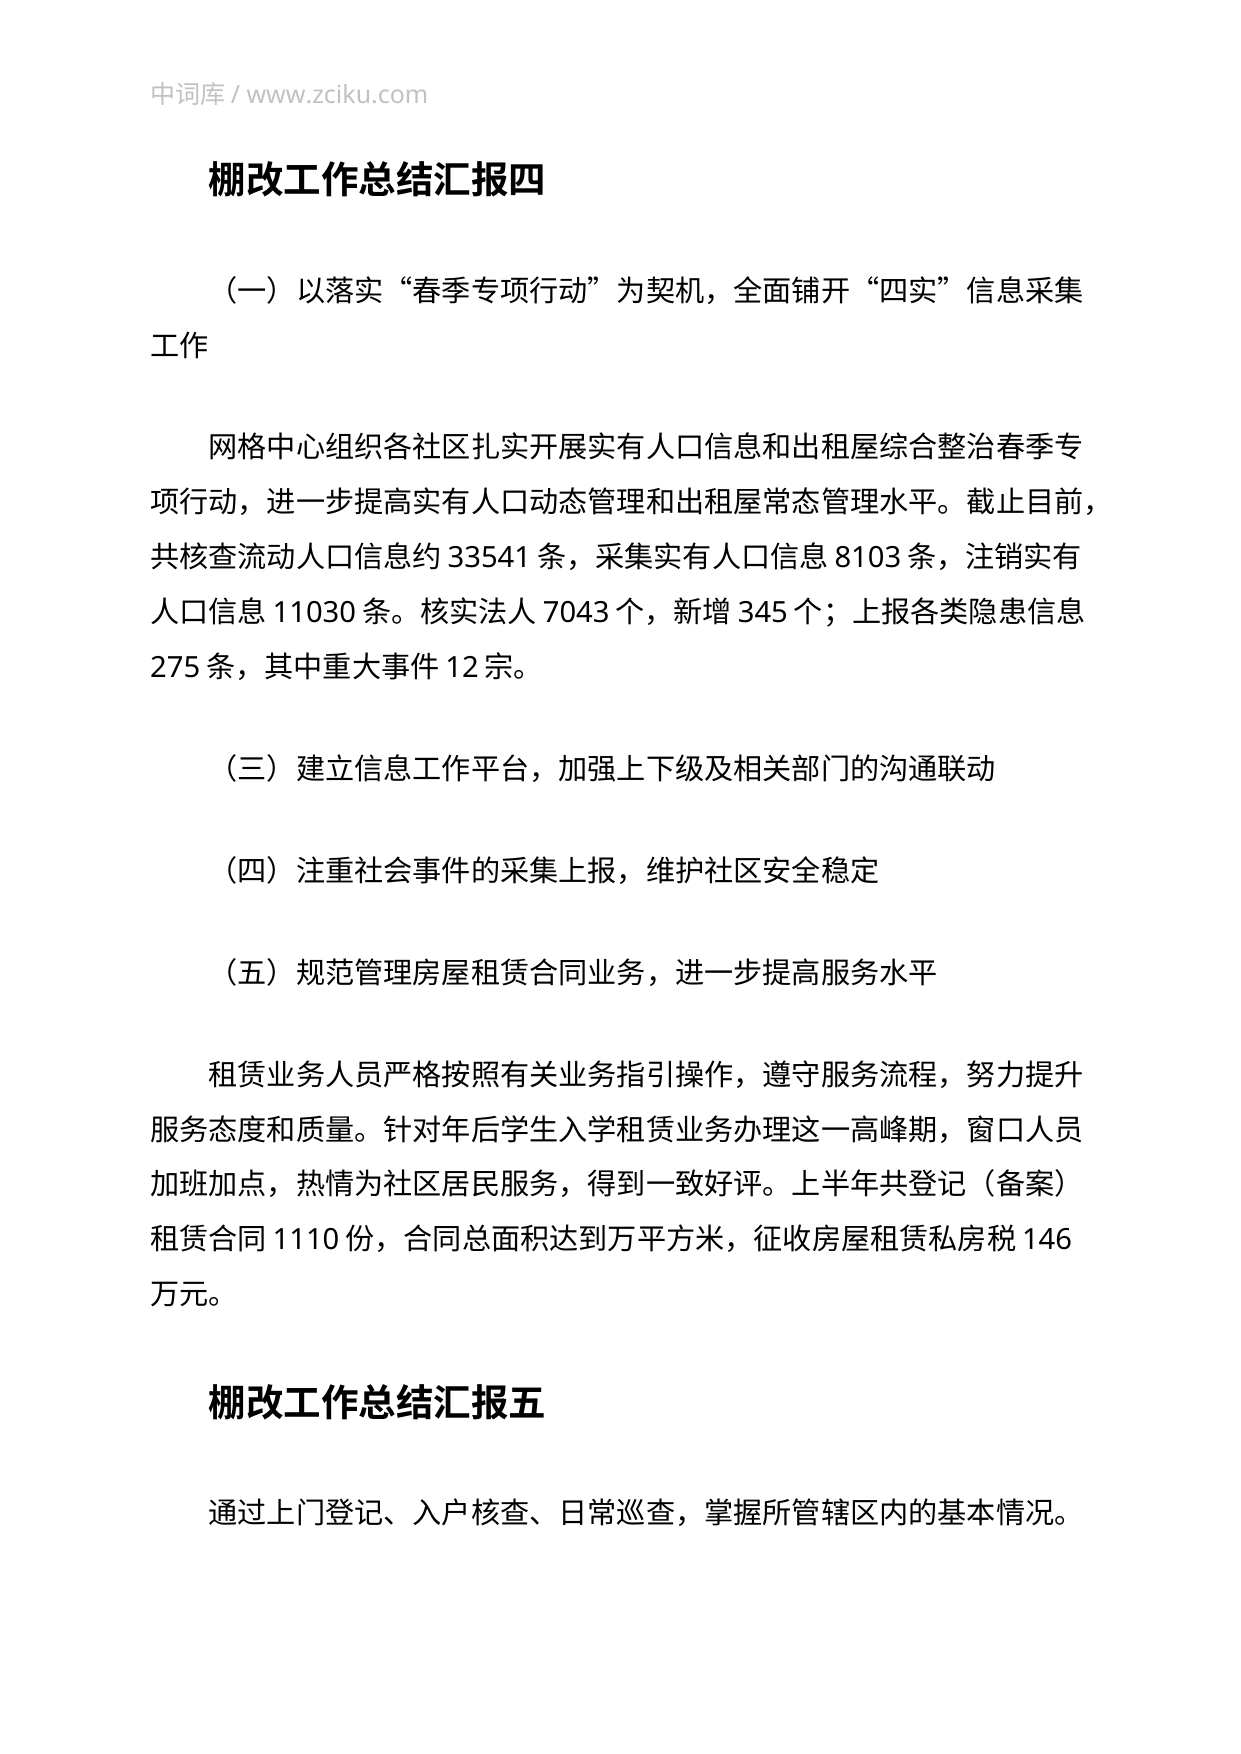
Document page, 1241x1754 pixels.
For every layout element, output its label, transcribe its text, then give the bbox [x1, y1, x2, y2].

text 棚改工作总结汇报五 [150, 1373, 1090, 1427]
text 棚改工作总结汇报四 [150, 150, 1090, 204]
text （四）注重社会事件的采集上报，维护社区安全稳定 [150, 848, 1090, 890]
text 通过上门登记、入户核查、日常巡查，掌握所管辖区内的基本情况。 [150, 1490, 1090, 1532]
text （三）建立信息工作平台，加强上下级及相关部门的沟通联动 [150, 746, 1090, 788]
text （一）以落实“春季专项行动”为契机，全面铺开“四实”信息采集工作 [150, 267, 1090, 364]
text （五）规范管理房屋租赁合同业务，进一步提高服务水平 [150, 949, 1090, 992]
text 网格中心组织各社区扎实开展实有人口信息和出租屋综合整治春季专项行动，进一步提高实有人口动态管理和出租屋常态管理水平。截止目前，共核查流动人口信息约33541条，采集实有人口信息8103条，注销实有人口信息11030条。核实法人7043个，新增345个；上报各类隐患信息275条，其中重大事件12宗。 [150, 424, 1090, 686]
text 租赁业务人员严格按照有关业务指引操作，遵守服务流程，努力提升服务态度和质量。针对年后学生入学租赁业务办理这一高峰期，窗口人员加班加点，热情为社区居民服务，得到一致好评。上半年共登记（备案）租赁合同1110份，合同总面积达到万平方米，征收房屋租赁私房税146万元。 [150, 1051, 1090, 1313]
